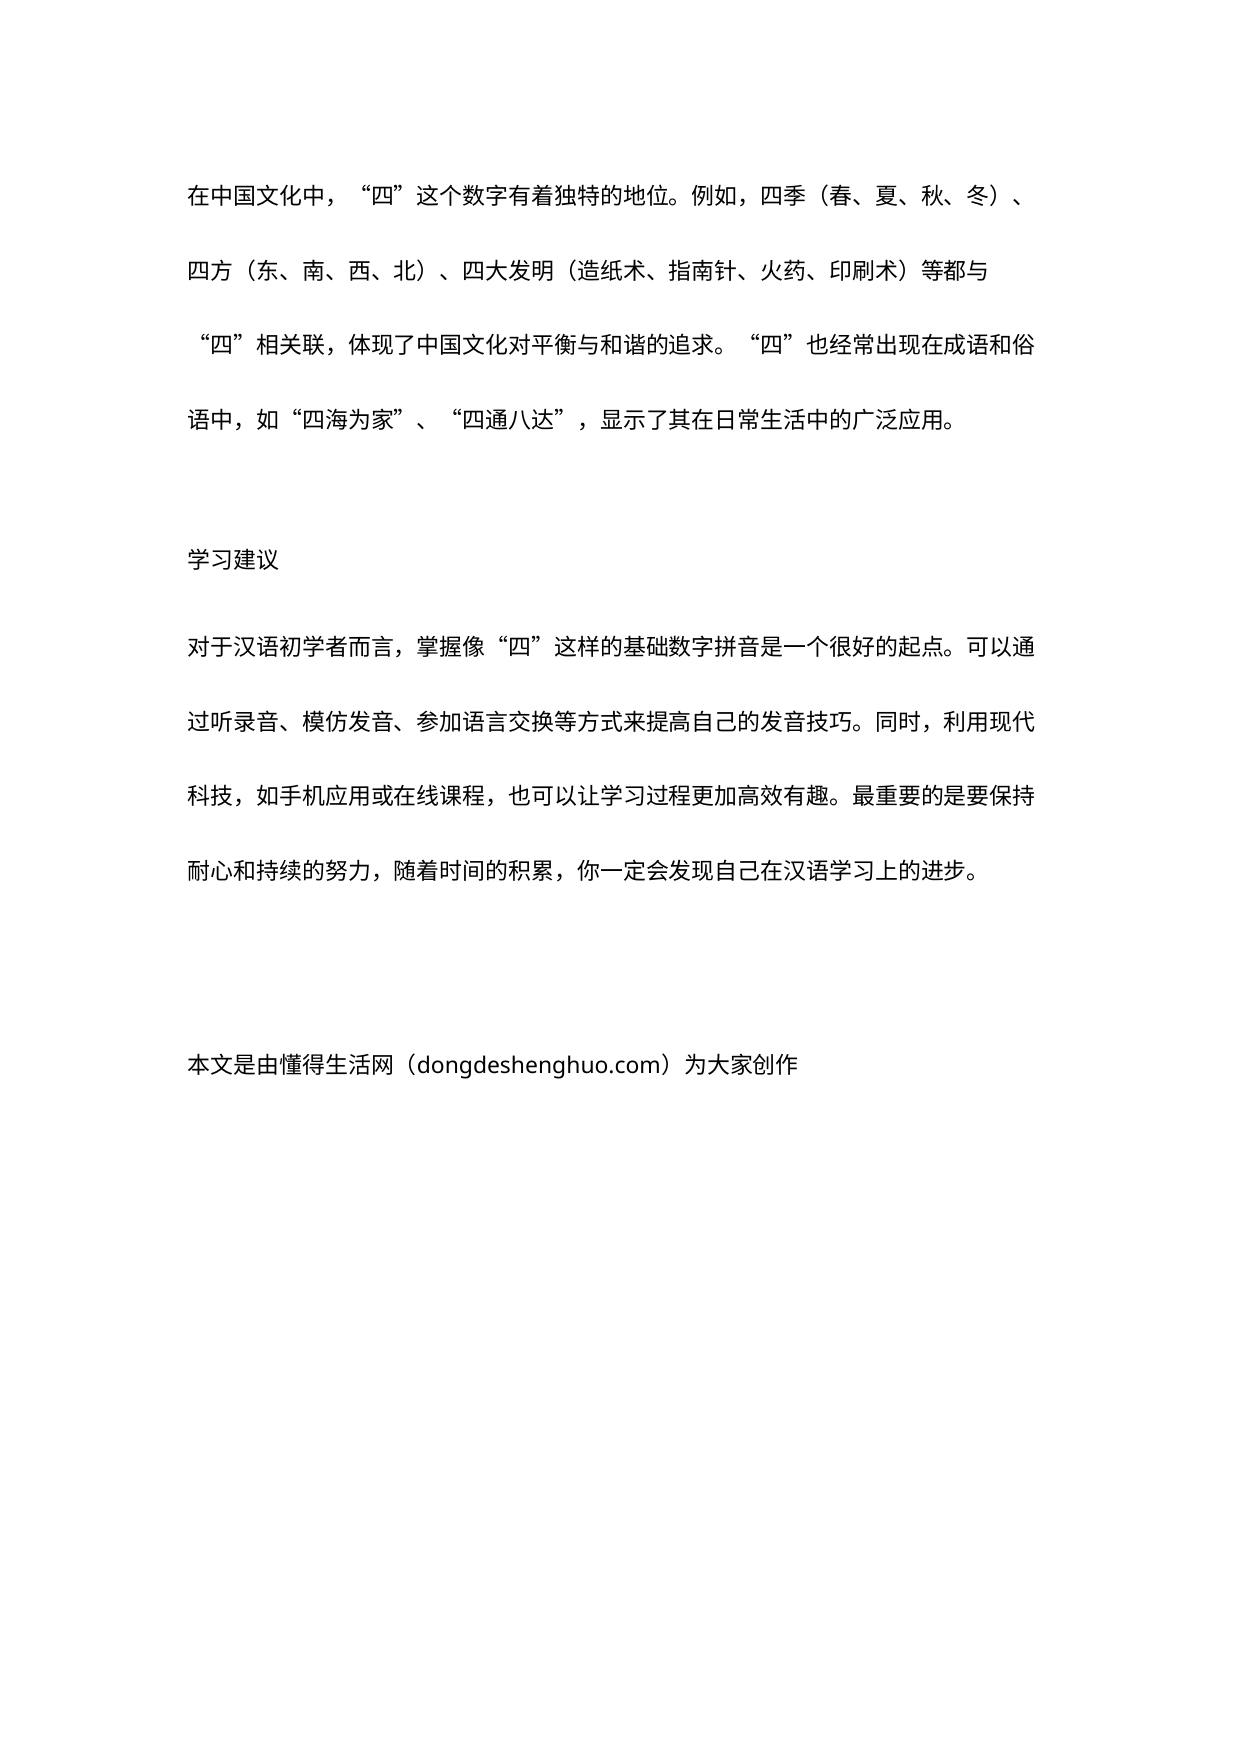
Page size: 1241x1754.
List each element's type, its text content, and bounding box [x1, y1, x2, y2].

text 本文是由懂得生活网（dongdeshenghuo.com）为大家创作 [187, 1031, 1053, 1096]
text 对于汉语初学者而言，掌握像“四”这样的基础数字拼音是一个很好的起点。可以通过听录音、模仿发音、参加语言交换等方式来提高自己的发音技巧。同时，利用现代科技，如手机应用或在线课程，也可以让学习过程更加高效有趣。最重要的是要保持耐心和持续的努力，随着时间的积累，你一定会发现自己在汉语学习上的进步。 [187, 613, 1053, 902]
text 学习建议 [187, 526, 1053, 591]
text 在中国文化中，“四”这个数字有着独特的地位。例如，四季（春、夏、秋、冬）、四方（东、南、西、北）、四大发明（造纸术、指南针、火药、印刷术）等都与“四”相关联，体现了中国文化对平衡与和谐的追求。“四”也经常出现在成语和俗语中，如“四海为家”、“四通八达”，显示了其在日常生活中的广泛应用。 [187, 162, 1053, 451]
